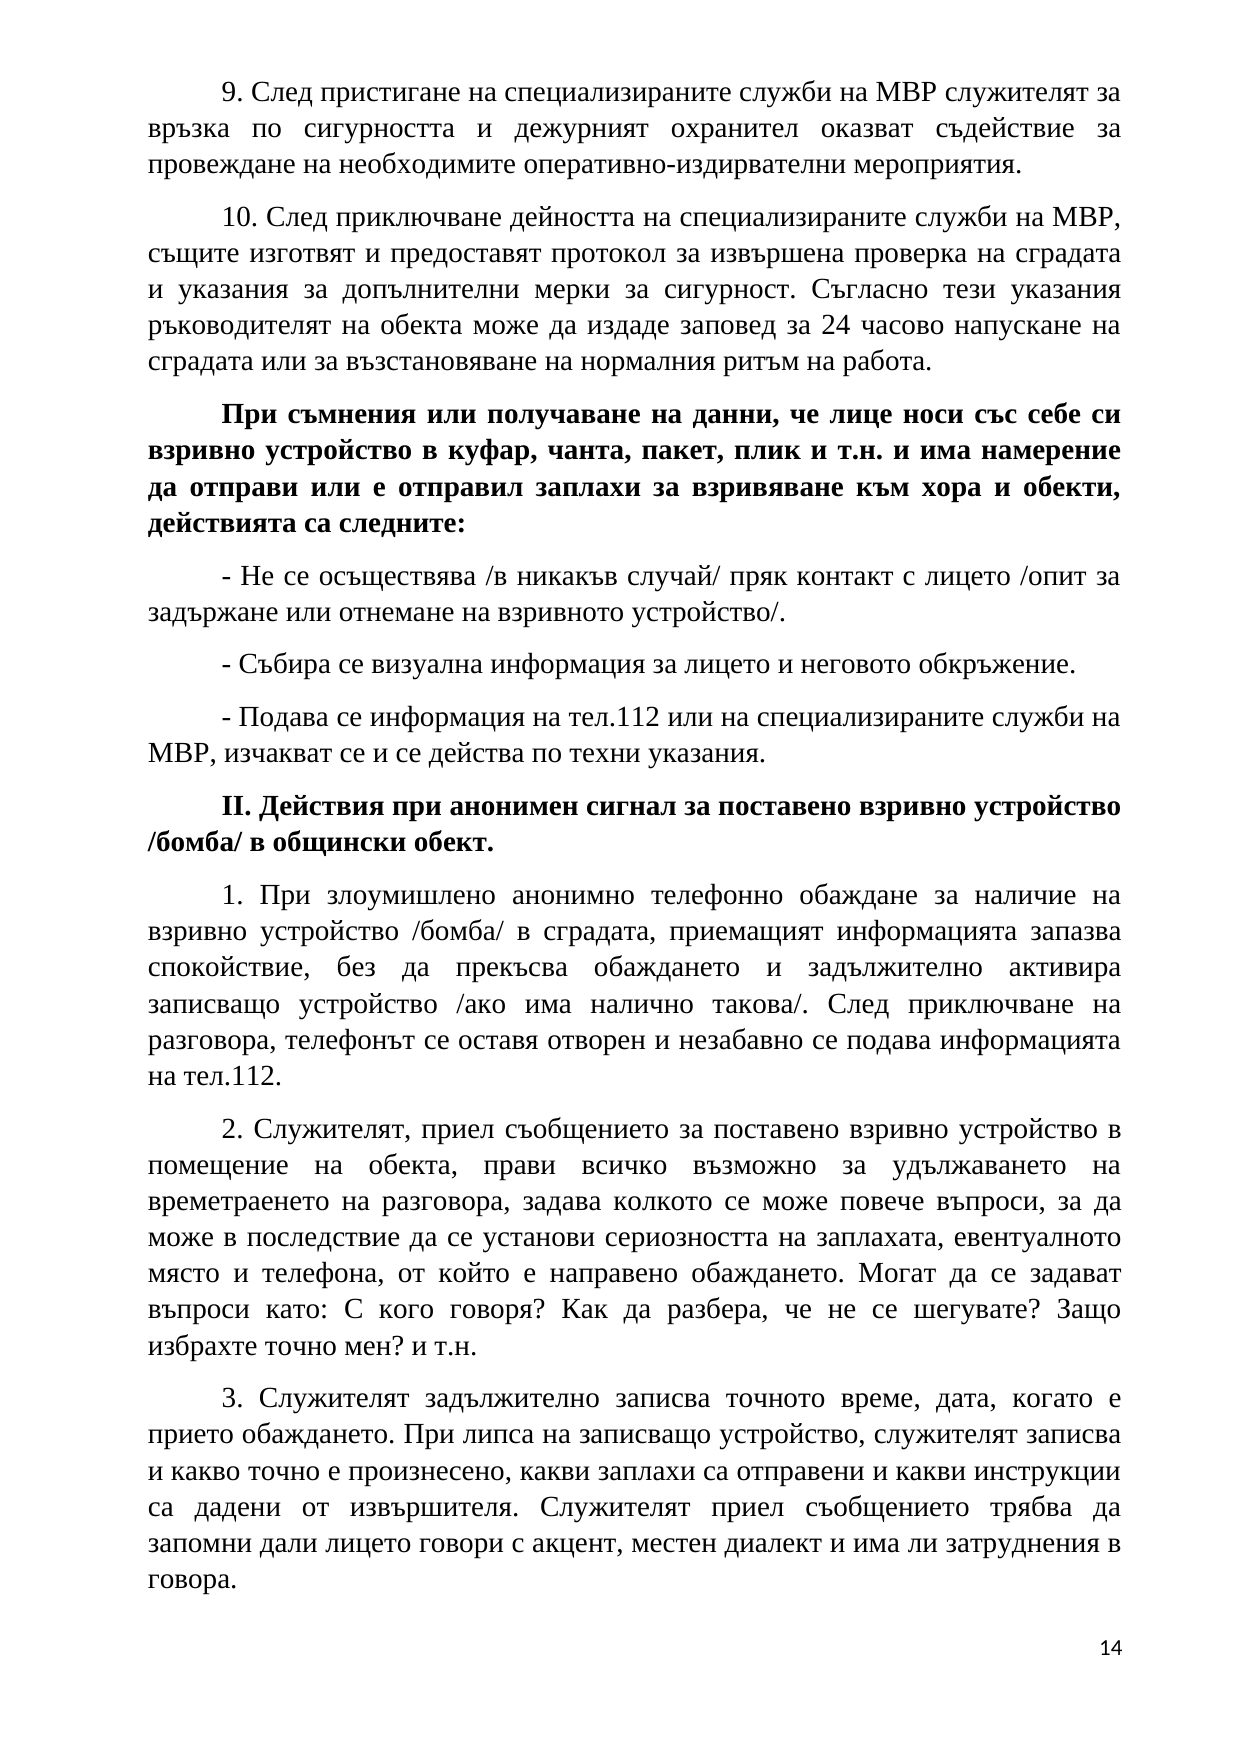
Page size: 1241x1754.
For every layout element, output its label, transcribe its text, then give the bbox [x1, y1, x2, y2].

text - Събира се визуална информация за лицето и неговото обкръжение. [148, 647, 1122, 680]
text 2. Служителят, приел съобщението за поставено взривно устройство в помещение на обекта, прави всичко възможно за удължаването на времетраенето на разговора, задава колкото се може повече въпроси, за да може в последствие да се установи сериозността на заплахата, евентуалното място и телефона, от който е направено обаждането. Могат да се задават въпроси като: С кого говоря? Как да разбера, че не се шегувате? Защо избрахте точно мен? и т.н. [148, 1111, 1122, 1361]
text 9. След пристигане на специализираните служби на МВР служителят за връзка по сигурността и дежурният охранител оказват съдействие за провеждане на необходимите оперативно-издирвателни мероприятия. [148, 74, 1122, 180]
text 10. След приключване дейността на специализираните служби на МВР, същите изготвят и предоставят протокол за извършена проверка на сградата и указания за допълнителни мерки за сигурност. Съгласно тези указания ръководителят на обекта може да издаде заповед за 24 часово напускане на сградата или за възстановяване на нормалния ритъм на работа. [148, 199, 1122, 377]
text II. Действия при анонимен сигнал за поставено взривно устройство /бомба/ в общински обект. [148, 788, 1122, 858]
text При съмнения или получаване на данни, че лице носи със себе си взривно устройство в куфар, чанта, пакет, плик и т.н. и има намерение да отправи или е отправил заплахи за взривяване към хора и обекти, действията са следните: [148, 396, 1122, 538]
text - Подава се информация на тел.112 или на специализираните служби на МВР, изчакват се и се действа по техни указания. [148, 699, 1122, 769]
text 3. Служителят задължително записва точното време, дата, когато е прието обаждането. При липса на записващо устройство, служителят записва и какво точно е произнесено, какви заплахи са отправени и какви инструкции са дадени от извършителя. Служителят приел съобщението трябва да запомни дали лицето говори с акцент, местен диалект и има ли затруднения в говора. [148, 1381, 1122, 1595]
text 1. При злоумишлено анонимно телефонно обаждане за наличие на взривно устройство /бомба/ в сградата, приемащият информацията запазва спокойствие, без да прекъсва обаждането и задължително активира записващо устройство /ако има налично такова/. След приключване на разговора, телефонът се оставя отворен и незабавно се подава информацията на тел.112. [148, 877, 1122, 1092]
text - Не се осъществява /в никакъв случай/ пряк контакт с лицето /опит за задържане или отнемане на взривното устройство/. [148, 558, 1122, 627]
